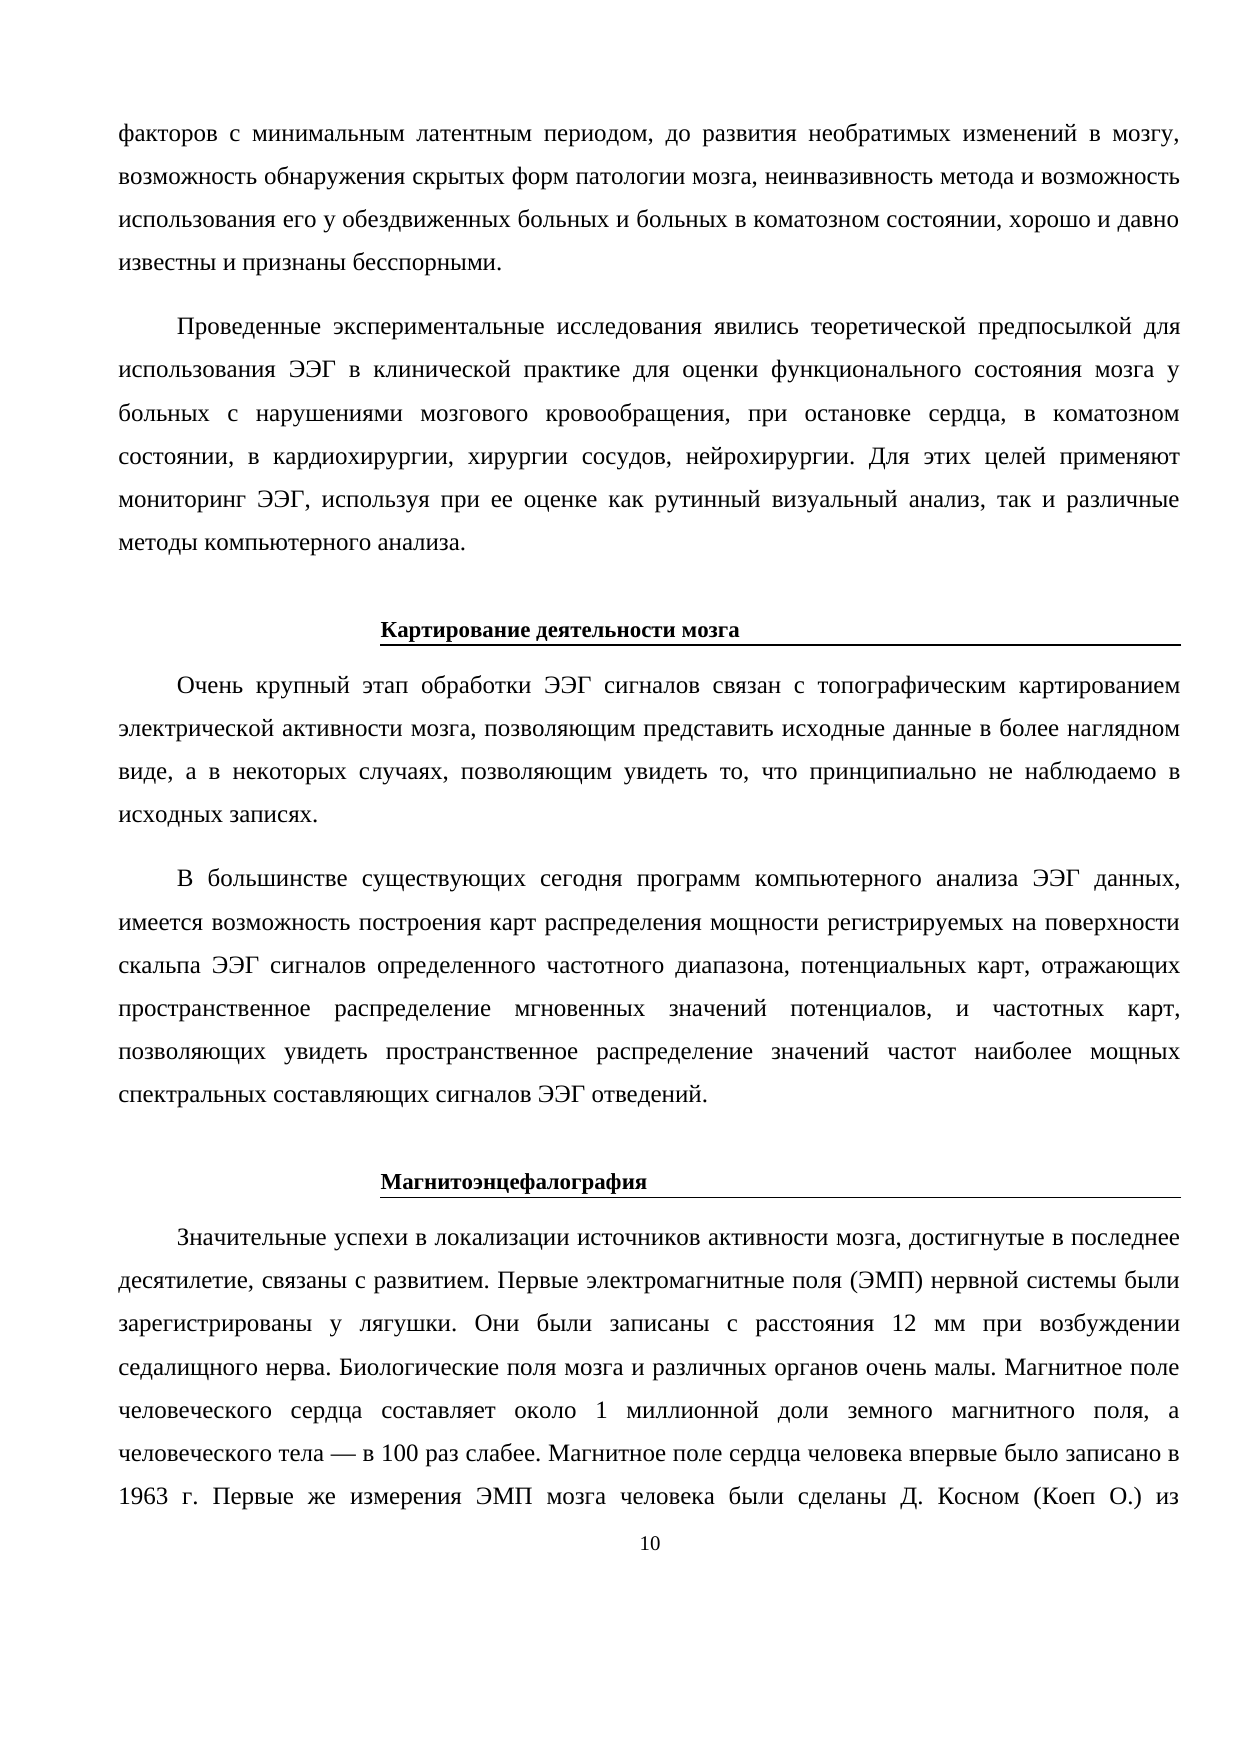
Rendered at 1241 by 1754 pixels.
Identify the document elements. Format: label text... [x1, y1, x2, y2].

text Очень крупный этап обработки ЭЭГ сигналов связан с топографическим картированием электрической активности мозга, позволяющим представить исходные данные в более наглядном виде, а в некоторых случаях, позволяющим увидеть то, что принципиально не наблюдаемо в исходных записях. [118, 670, 1181, 828]
subtitle Магнитоэнцефалография [380, 1168, 1181, 1197]
subtitle Картирование деятельности мозга [380, 616, 1181, 644]
text В большинстве существующих сегодня программ компьютерного анализа ЭЭГ данных, имеется возможность построения карт распределения мощности регистрируемых на поверхности скальпа ЭЭГ сигналов определенного частотного диапазона, потенциальных карт, отражающих пространственное распределение мгновенных значений потенциалов, и частотных карт, позволяющих увидеть пространственное распределение значений частот наиболее мощных спектральных составляющих сигналов ЭЭГ отведений. [118, 863, 1181, 1108]
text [118, 118, 1181, 276]
text Проведенные экспериментальные исследования явились теоретической предпосылкой для использования ЭЭГ в клинической практике для оценки функционального состояния мозга у больных с нарушениями мозгового кровообращения, при остановке сердца, в коматозном состоянии, в кардиохирургии, хирургии сосудов, нейрохирургии. Для этих целей применяют мониторинг ЭЭГ, используя при ее оценке как рутинный визуальный анализ, так и различные методы компьютерного анализа. [118, 311, 1181, 556]
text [118, 1222, 1181, 1510]
